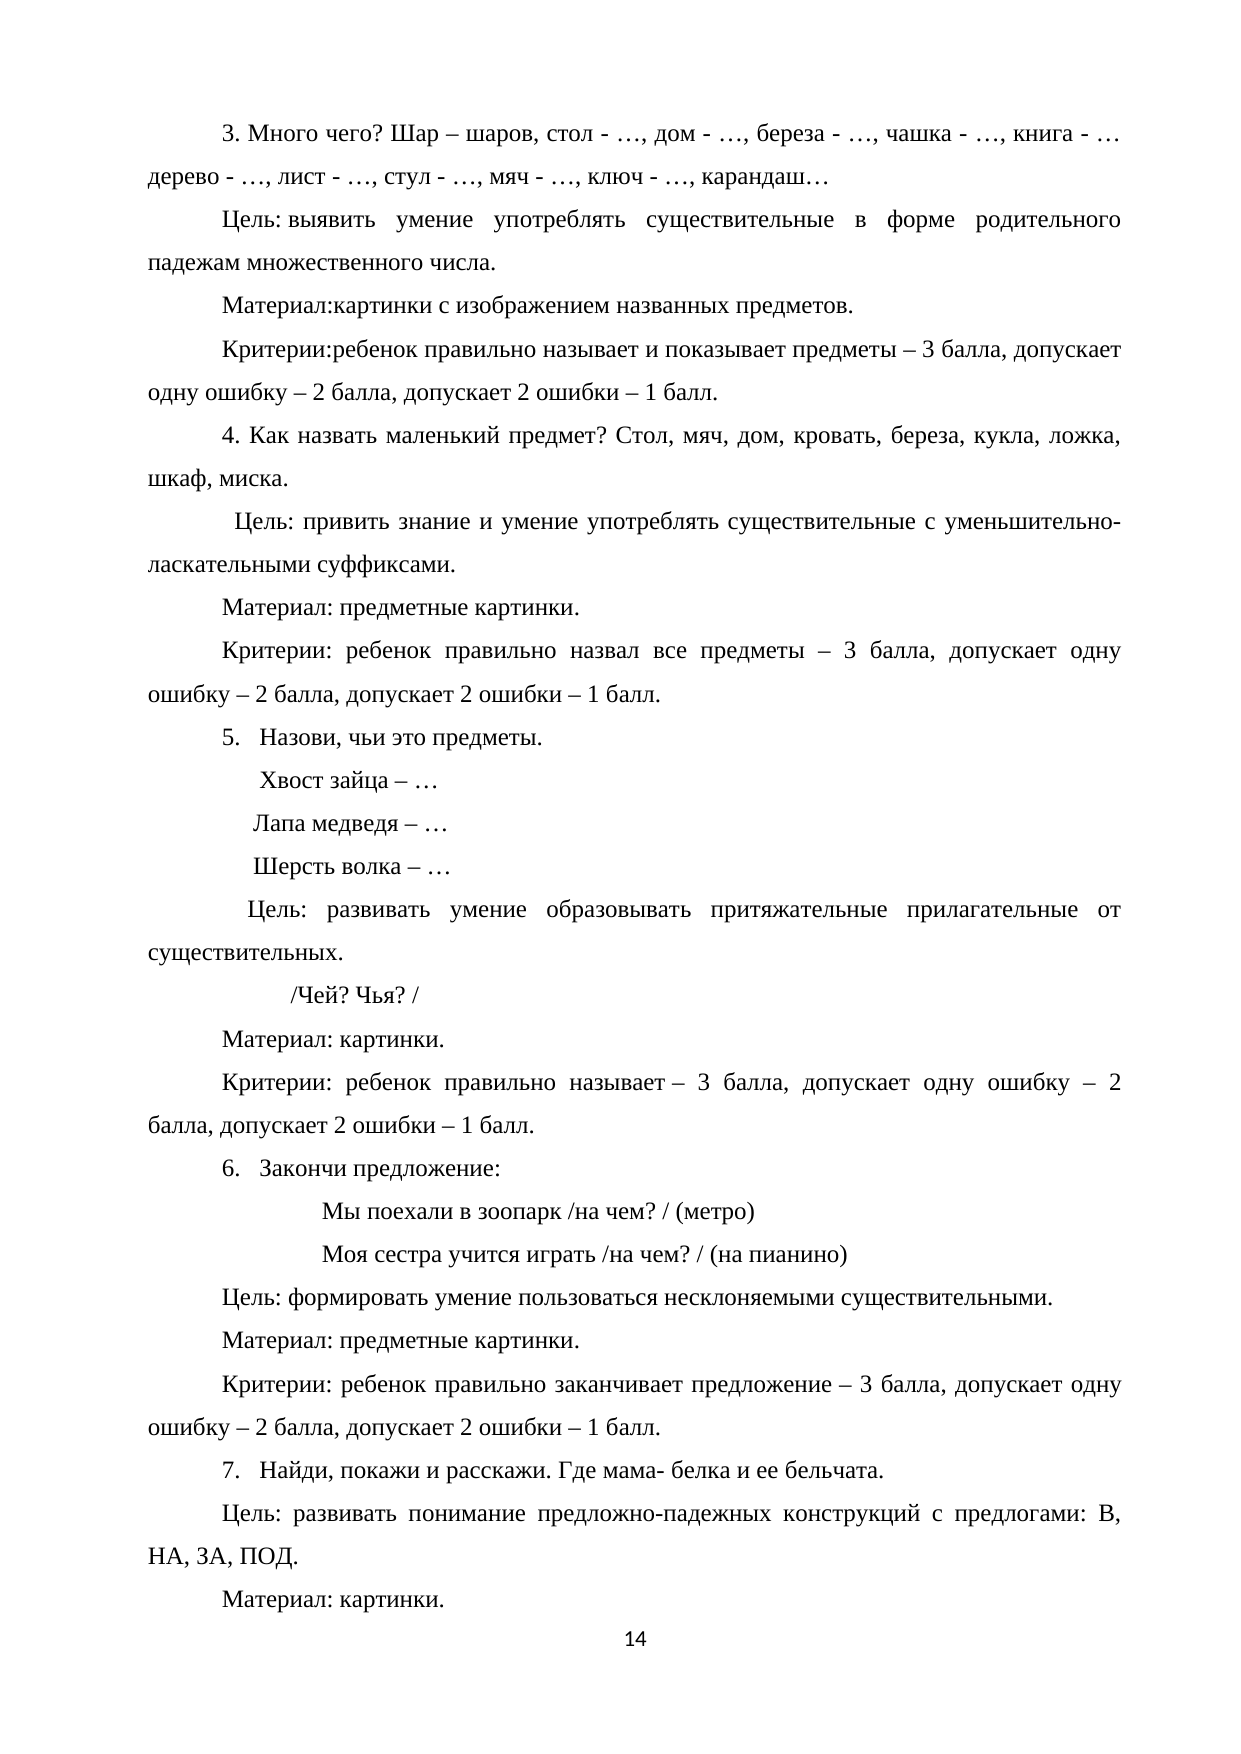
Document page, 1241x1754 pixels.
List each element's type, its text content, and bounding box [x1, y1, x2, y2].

text Мы поехали в зоопарк /на чем? / (метро) [148, 1196, 1122, 1225]
text Материал: предметные картинки. [148, 1326, 1122, 1354]
text Шерсть волка – … [148, 851, 1122, 880]
list Найди, покажи и расскажи. Где мама- белка и ее бельчата. [222, 1455, 1122, 1484]
text Моя сестра учится играть /на чем? / (на пианино) [148, 1239, 1122, 1268]
text Цель: выявить умение употреблять существительные в форме родительного падежам множественного числа. [148, 204, 1122, 276]
text Критерии:ребенок правильно называет и показывает предметы – 3 балла, допускает одну ошибку – 2 балла, допускает 2 ошибки – 1 балл. [148, 334, 1122, 406]
list Хвост зайца – … [259, 765, 1122, 794]
text Лапа медведя – … [148, 808, 1122, 837]
text Критерии: ребенок правильно заканчивает предложение – 3 балла, допускает одну ошибку – 2 балла, допускает 2 ошибки – 1 балл. [148, 1369, 1122, 1441]
text Материал: картинки. [148, 1024, 1122, 1052]
text Критерии: ребенок правильно называет – 3 балла, допускает одну ошибку – 2 балла, допускает 2 ошибки – 1 балл. [148, 1067, 1122, 1139]
text Цель: развивать умение образовывать притяжательные прилагательные от существительных. [148, 894, 1122, 966]
text Цель: формировать умение пользоваться несклоняемыми существительными. [148, 1282, 1122, 1311]
text Цель: привить знание и умение употреблять существительные с уменьшительно- ласкательными суффиксами. [148, 506, 1122, 578]
text Материал: предметные картинки. [148, 592, 1122, 621]
text Материал:картинки с изображением названных предметов. [148, 291, 1122, 319]
text 4. Как назвать маленький предмет? Стол, мяч, дом, кровать, береза, кукла, ложка, шкаф, миска. [148, 420, 1122, 492]
list Назови, чьи это предметы. [222, 722, 1122, 751]
text Материал: картинки. [148, 1584, 1122, 1613]
text Критерии: ребенок правильно назвал все предметы – 3 балла, допускает одну ошибку – 2 балла, допускает 2 ошибки – 1 балл. [148, 636, 1122, 707]
text 3. Много чего? Шар – шаров, стол - …, дом - …, береза - …, чашка - …, книга - …дерево - …, лист - …, стул - …, мяч - …, ключ - …, карандаш… [148, 118, 1122, 190]
list Закончи предложение: [222, 1153, 1122, 1182]
text /Чей? Чья? / [148, 981, 1122, 1009]
text Цель: развивать понимание предложно-падежных конструкций с предлогами: В, НА, ЗА, ПОД. [148, 1498, 1122, 1570]
